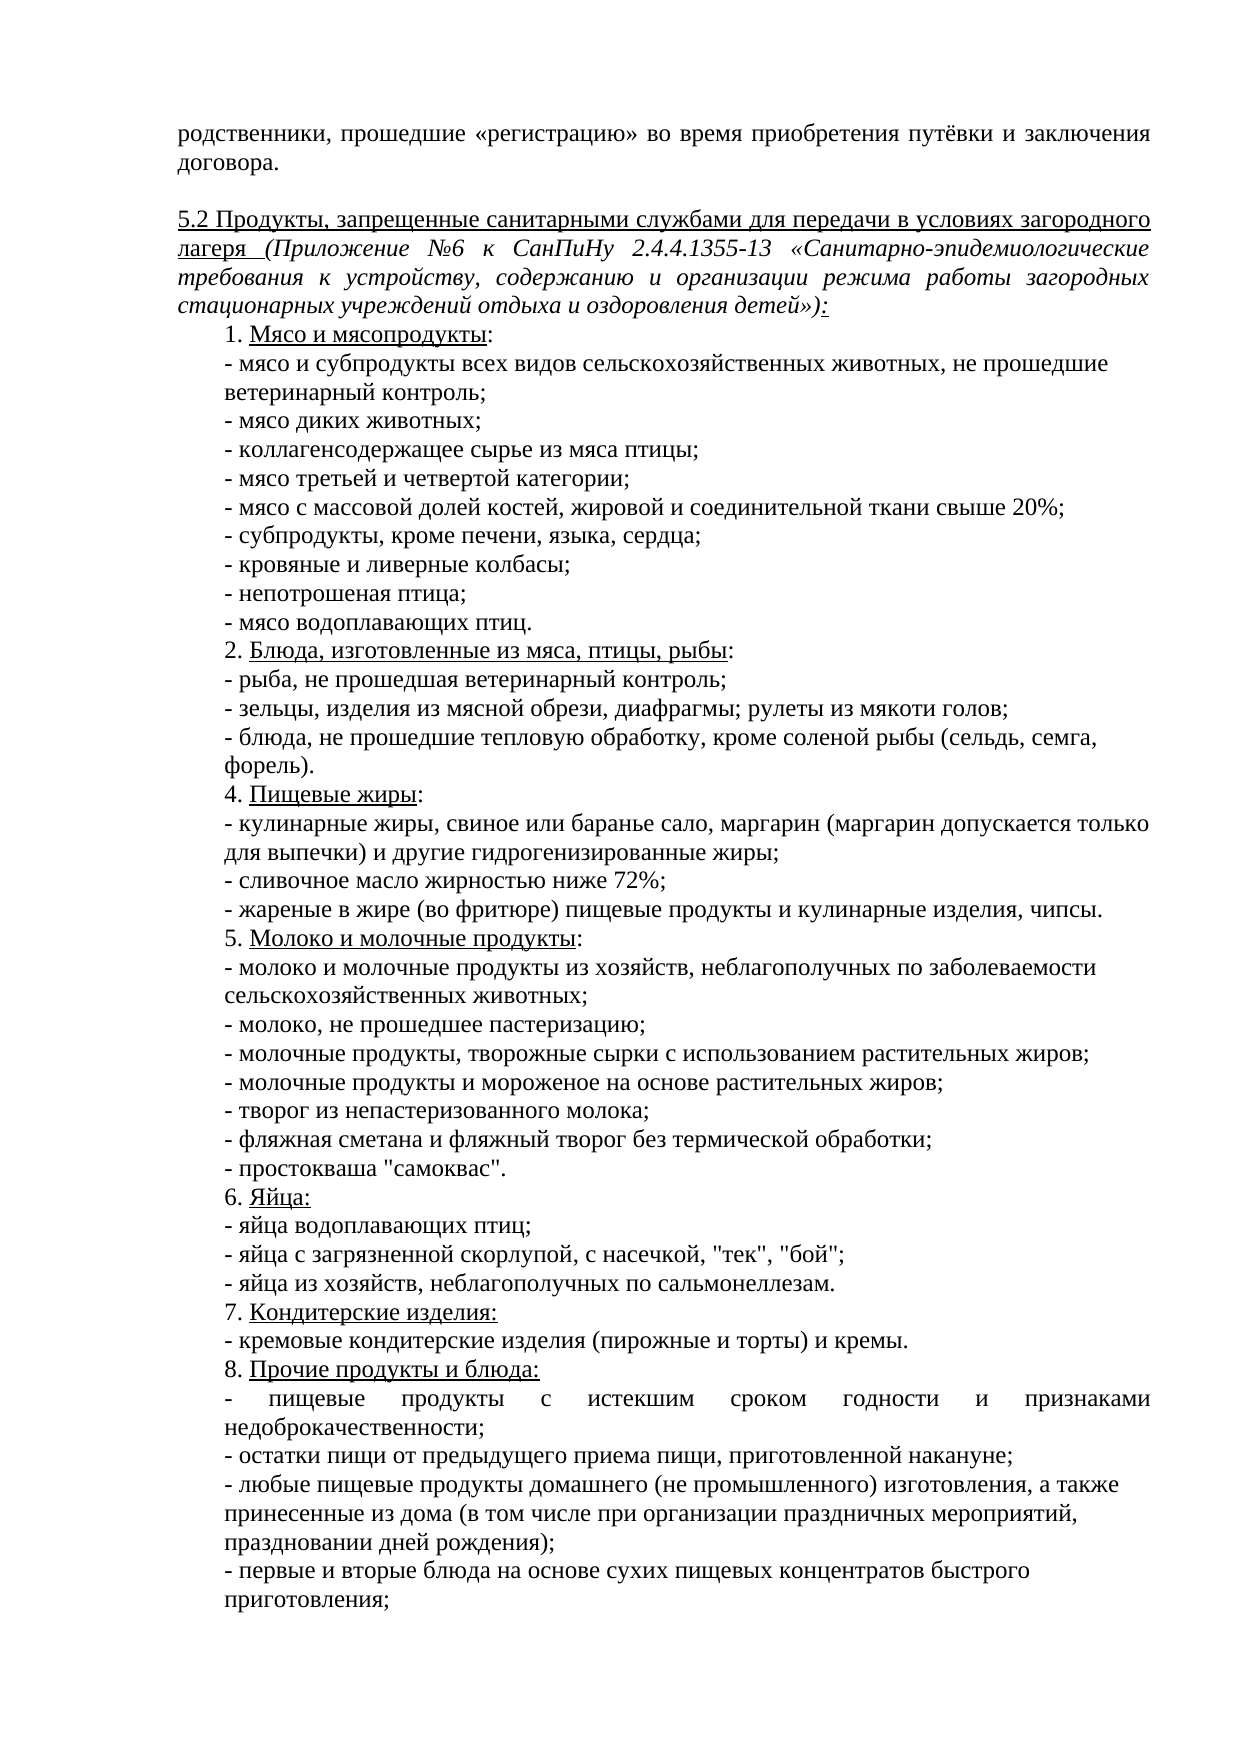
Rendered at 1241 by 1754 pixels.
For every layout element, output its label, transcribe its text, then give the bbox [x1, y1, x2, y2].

text - сливочное масло жирностью ниже 72%; [224, 866, 1152, 894]
text - рыба, не прошедшая ветеринарный контроль; [224, 664, 1152, 693]
text - первые и вторые блюда на основе сухих пищевых концентратов быстрого приготовления; [224, 1556, 1152, 1613]
text - молоко и молочные продукты из хозяйств, неблагополучных по заболеваемости сельскохозяйственных животных; [224, 952, 1152, 1009]
text - фляжная сметана и фляжный творог без термической обработки; [224, 1124, 1152, 1153]
text - мясо и субпродукты всех видов сельскохозяйственных животных, не прошедшие ветеринарный контроль; [224, 348, 1152, 406]
text - кулинарные жиры, свиное или баранье сало, маргарин (маргарин допускается только для выпечки) и другие гидрогенизированные жиры; [224, 808, 1152, 866]
text - остатки пищи от предыдущего приема пищи, приготовленной накануне; [224, 1441, 1152, 1469]
text 4. Пищевые жиры: [224, 779, 1152, 808]
text - блюда, не прошедшие тепловую обработку, кроме соленой рыбы (сельдь, семга, форель). [224, 722, 1152, 779]
text - молоко, не прошедшее пастеризацию; [224, 1009, 1152, 1038]
text 7. Кондитерские изделия: [224, 1297, 1152, 1326]
text - пищевые продукты с истекшим сроком годности и признаками недоброкачественности; [224, 1383, 1152, 1441]
text - мясо водоплавающих птиц. [224, 607, 1152, 636]
text 8. Прочие продукты и блюда: [224, 1354, 1152, 1383]
text - непотрошеная птица; [224, 578, 1152, 607]
text - кремовые кондитерские изделия (пирожные и торты) и кремы. [224, 1326, 1152, 1354]
text - мясо диких животных; [224, 406, 1152, 434]
text - простокваша "самоквас". [224, 1153, 1152, 1182]
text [177, 118, 1152, 176]
text - субпродукты, кроме печени, языка, сердца; [224, 521, 1152, 549]
text - яйца с загрязненной скорлупой, с насечкой, "тек", "бой"; [224, 1239, 1152, 1268]
text 5. Молоко и молочные продукты: [224, 923, 1152, 952]
text - молочные продукты и мороженое на основе растительных жиров; [224, 1067, 1152, 1096]
text - коллагенсодержащее сырье из мяса птицы; [224, 434, 1152, 463]
text - творог из непастеризованного молока; [224, 1096, 1152, 1124]
text 2. Блюда, изготовленные из мяса, птицы, рыбы: [224, 636, 1152, 664]
text - любые пищевые продукты домашнего (не промышленного) изготовления, а также принесенные из дома (в том числе при организации праздничных мероприятий, праздновании дней рождения); [224, 1469, 1152, 1556]
text - яйца из хозяйств, неблагополучных по сальмонеллезам. [224, 1268, 1152, 1297]
text 6. Яйца: [224, 1182, 1152, 1211]
text - молочные продукты, творожные сырки с использованием растительных жиров; [224, 1038, 1152, 1067]
text 1. Мясо и мясопродукты: [224, 319, 1152, 348]
text - яйца водоплавающих птиц; [224, 1211, 1152, 1239]
text - зельцы, изделия из мясной обрези, диафрагмы; рулеты из мякоти голов; [224, 693, 1152, 722]
text - мясо с массовой долей костей, жировой и соединительной ткани свыше 20%; [224, 492, 1152, 521]
text 5.2 Продукты, запрещенные санитарными службами для передачи в условиях загородного лагеря (Приложение №6 к СанПиНу 2.4.4.1355-13 «Санитарно-эпидемиологические требования к устройству, содержанию и организации режима работы загородных стационарных учреждений отдыха и оздоровления детей»): [177, 204, 1152, 319]
text - кровяные и ливерные колбасы; [224, 549, 1152, 578]
text - жареные в жире (во фритюре) пищевые продукты и кулинарные изделия, чипсы. [224, 894, 1152, 923]
text - мясо третьей и четвертой категории; [224, 463, 1152, 492]
